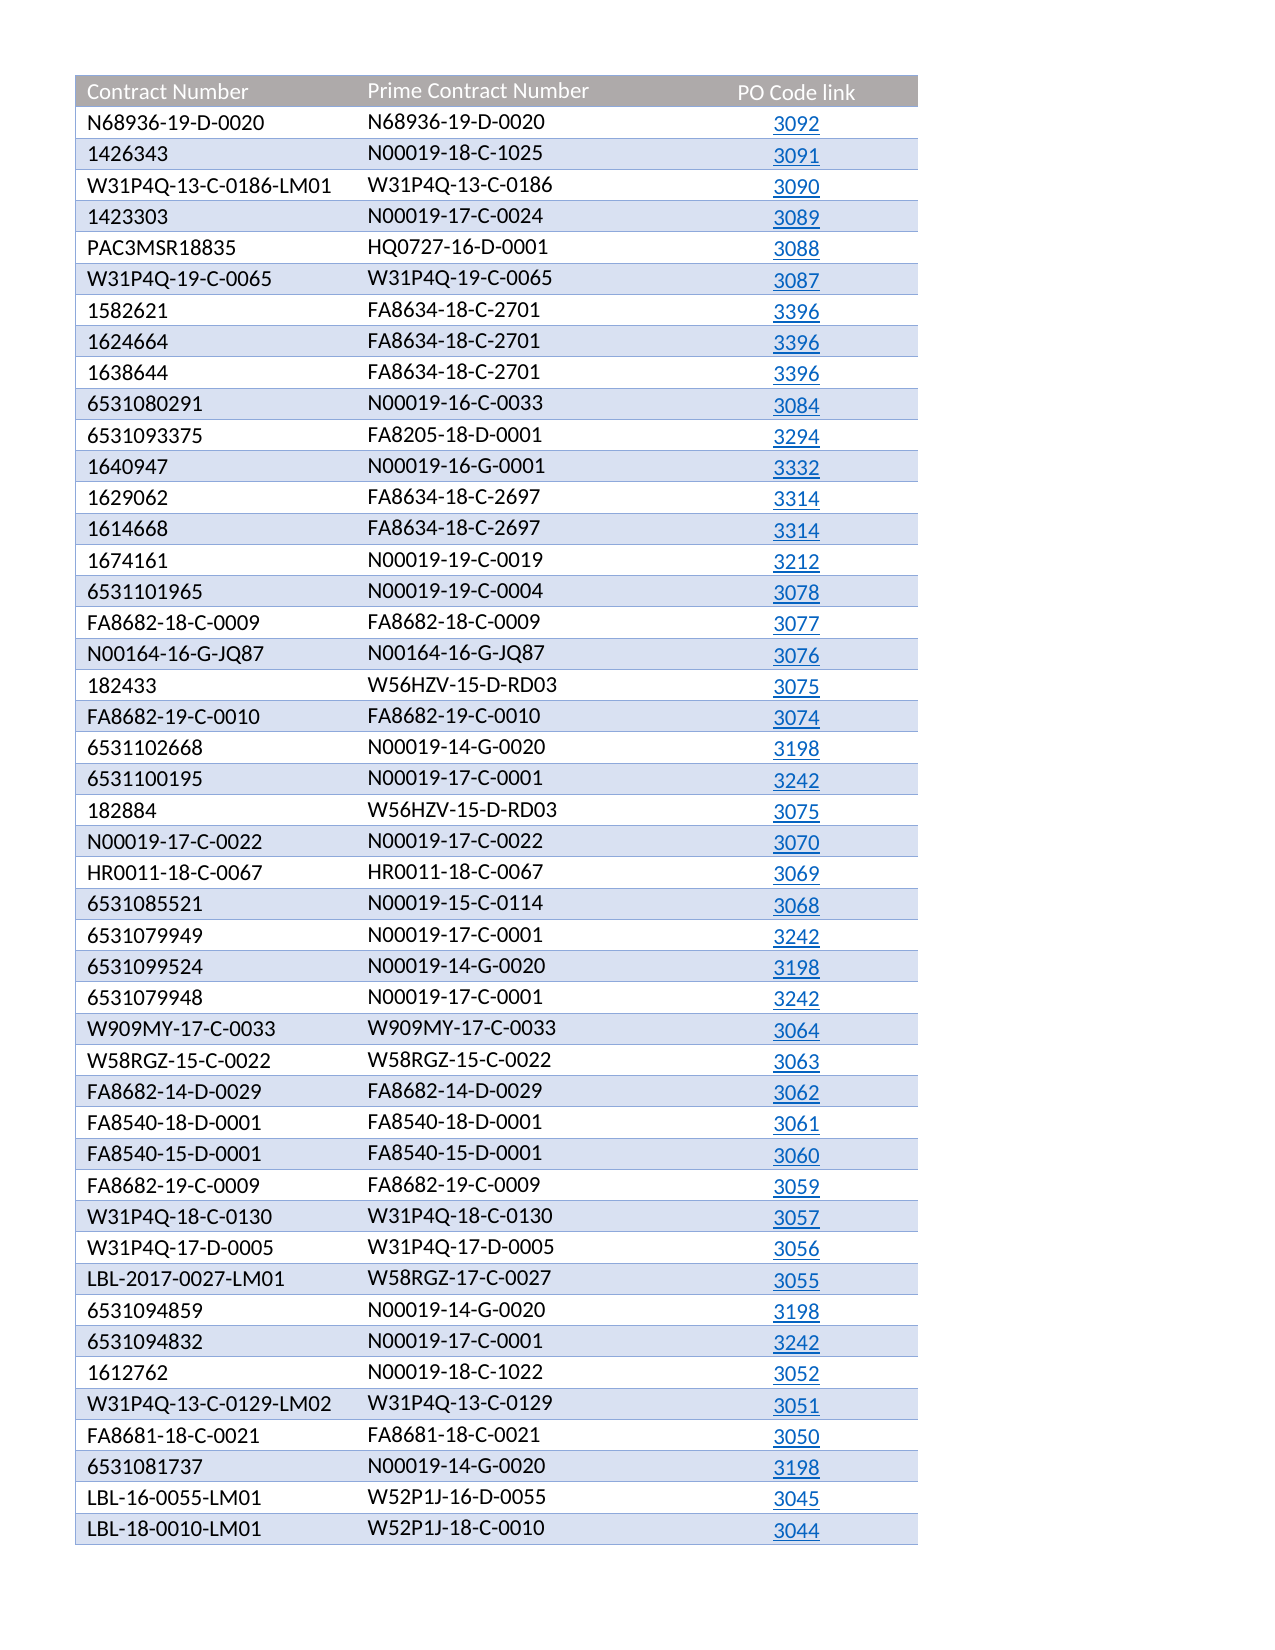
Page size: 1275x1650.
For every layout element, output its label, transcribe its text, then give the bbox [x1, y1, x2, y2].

table_cell 3198 [675, 1451, 918, 1481]
table_cell 1582621 [76, 295, 356, 325]
table_cell N00019-17-C-0001 [356, 920, 675, 950]
table_cell N00019-19-C-0004 [356, 576, 675, 606]
table_cell FA8540-15-D-0001 [356, 1139, 675, 1169]
table_cell HR0011-18-C-0067 [356, 857, 675, 887]
table_cell W31P4Q-17-D-0005 [356, 1232, 675, 1262]
table_cell W58RGZ-15-C-0022 [76, 1045, 356, 1075]
table_cell 3077 [675, 607, 918, 637]
table_cell 3075 [675, 795, 918, 825]
table_cell LBL-18-0010-LM01 [76, 1514, 356, 1544]
table_cell 6531080291 [76, 389, 356, 419]
table_cell 3091 [675, 139, 918, 169]
table_cell W56HZV-15-D-RD03 [356, 795, 675, 825]
table_cell 3075 [675, 670, 918, 700]
table_cell N00019-18-C-1025 [356, 139, 675, 169]
table_cell PAC3MSR18835 [76, 232, 356, 262]
table_cell 1640947 [76, 451, 356, 481]
table_cell 6531079949 [76, 920, 356, 950]
table_cell 3396 [675, 295, 918, 325]
table_cell N00019-14-G-0020 [356, 1295, 675, 1325]
table_cell W31P4Q-19-C-0065 [76, 264, 356, 294]
table_cell W31P4Q-13-C-0129 [356, 1389, 675, 1419]
table_cell N68936-19-D-0020 [356, 107, 675, 137]
table_cell 3074 [675, 701, 918, 731]
table_cell 3332 [675, 451, 918, 481]
table_cell 1612762 [76, 1357, 356, 1387]
table_cell N00164-16-G-JQ87 [76, 639, 356, 669]
table_cell 1624664 [76, 326, 356, 356]
table_cell FA8540-18-D-0001 [76, 1107, 356, 1137]
table_header PO Code link [675, 76, 918, 106]
table_cell 3056 [675, 1232, 918, 1262]
table_cell FA8540-15-D-0001 [76, 1139, 356, 1169]
table_cell 3087 [675, 264, 918, 294]
table_cell FA8205-18-D-0001 [356, 420, 675, 450]
table_cell 3092 [675, 107, 918, 137]
table_cell 1629062 [76, 482, 356, 512]
table_cell 3242 [675, 982, 918, 1012]
table_cell W52P1J-16-D-0055 [356, 1482, 675, 1512]
table_cell FA8634-18-C-2701 [356, 326, 675, 356]
table_cell 3084 [675, 389, 918, 419]
table_cell N00019-15-C-0114 [356, 889, 675, 919]
table_cell W31P4Q-18-C-0130 [356, 1201, 675, 1231]
table_cell 1674161 [76, 545, 356, 575]
table_header Contract Number [76, 76, 356, 106]
table_cell FA8682-14-D-0029 [356, 1076, 675, 1106]
table_cell W31P4Q-13-C-0186 [356, 170, 675, 200]
table_cell 6531101965 [76, 576, 356, 606]
table_cell 6531081737 [76, 1451, 356, 1481]
table_cell 3198 [675, 951, 918, 981]
table_cell 1426343 [76, 139, 356, 169]
table_cell 3068 [675, 889, 918, 919]
table_cell W31P4Q-17-D-0005 [76, 1232, 356, 1262]
table_cell 182884 [76, 795, 356, 825]
table_cell 6531100195 [76, 764, 356, 794]
table_cell 6531094832 [76, 1326, 356, 1356]
table_cell 3090 [675, 170, 918, 200]
table_cell FA8634-18-C-2697 [356, 514, 675, 544]
table_cell FA8682-19-C-0010 [356, 701, 675, 731]
table_cell FA8634-18-C-2697 [356, 482, 675, 512]
table_cell W909MY-17-C-0033 [76, 1014, 356, 1044]
table_cell 3061 [675, 1107, 918, 1137]
table_header Prime Contract Number [356, 76, 675, 106]
table_cell HR0011-18-C-0067 [76, 857, 356, 887]
table_cell 3294 [675, 420, 918, 450]
table_cell W31P4Q-13-C-0129-LM02 [76, 1389, 356, 1419]
table_cell W56HZV-15-D-RD03 [356, 670, 675, 700]
table_cell 3052 [675, 1357, 918, 1387]
table_cell W58RGZ-15-C-0022 [356, 1045, 675, 1075]
table_cell N00019-17-C-0022 [356, 826, 675, 856]
table_cell 3314 [675, 514, 918, 544]
table_cell N00019-18-C-1022 [356, 1357, 675, 1387]
table_cell W58RGZ-17-C-0027 [356, 1264, 675, 1294]
table_cell FA8681-18-C-0021 [76, 1420, 356, 1450]
table_cell 3396 [675, 357, 918, 387]
table_cell 3051 [675, 1389, 918, 1419]
table_cell FA8682-18-C-0009 [356, 607, 675, 637]
table_cell 6531099524 [76, 951, 356, 981]
table_cell 3057 [675, 1201, 918, 1231]
table_cell 3070 [675, 826, 918, 856]
table_cell 3059 [675, 1170, 918, 1200]
table_cell HQ0727-16-D-0001 [356, 232, 675, 262]
table_cell N00019-14-G-0020 [356, 732, 675, 762]
table_cell 182433 [76, 670, 356, 700]
table_cell N00019-14-G-0020 [356, 951, 675, 981]
table_cell W52P1J-18-C-0010 [356, 1514, 675, 1544]
table_cell FA8682-14-D-0029 [76, 1076, 356, 1106]
table_cell 3063 [675, 1045, 918, 1075]
table_cell 6531085521 [76, 889, 356, 919]
table_cell FA8682-19-C-0009 [76, 1170, 356, 1200]
table_cell 3078 [675, 576, 918, 606]
table_cell 3242 [675, 1326, 918, 1356]
table_cell 3064 [675, 1014, 918, 1044]
table_cell FA8634-18-C-2701 [356, 357, 675, 387]
table_cell 1423303 [76, 201, 356, 231]
table_cell N00019-16-C-0033 [356, 389, 675, 419]
table_cell N00019-17-C-0001 [356, 764, 675, 794]
table_cell W909MY-17-C-0033 [356, 1014, 675, 1044]
table_cell FA8681-18-C-0021 [356, 1420, 675, 1450]
table_cell FA8682-18-C-0009 [76, 607, 356, 637]
table_cell 6531093375 [76, 420, 356, 450]
table_cell N00019-17-C-0001 [356, 1326, 675, 1356]
table_cell FA8682-19-C-0009 [356, 1170, 675, 1200]
table_cell N68936-19-D-0020 [76, 107, 356, 137]
table_cell 3198 [675, 1295, 918, 1325]
table_cell N00019-17-C-0022 [76, 826, 356, 856]
table_cell 3045 [675, 1482, 918, 1512]
table_cell 3050 [675, 1420, 918, 1450]
table_cell 6531079948 [76, 982, 356, 1012]
table_cell LBL-2017-0027-LM01 [76, 1264, 356, 1294]
table_cell FA8634-18-C-2701 [356, 295, 675, 325]
table_cell N00019-16-G-0001 [356, 451, 675, 481]
table_cell 6531102668 [76, 732, 356, 762]
table_cell 3055 [675, 1264, 918, 1294]
table_cell W31P4Q-19-C-0065 [356, 264, 675, 294]
table_cell 3089 [675, 201, 918, 231]
table_cell 6531094859 [76, 1295, 356, 1325]
table_cell 3088 [675, 232, 918, 262]
table_cell 3242 [675, 920, 918, 950]
table_cell N00019-17-C-0001 [356, 982, 675, 1012]
table_cell 3396 [675, 326, 918, 356]
table_cell 3044 [675, 1514, 918, 1544]
table_cell W31P4Q-18-C-0130 [76, 1201, 356, 1231]
table_cell FA8682-19-C-0010 [76, 701, 356, 731]
table_cell 3062 [675, 1076, 918, 1106]
table_cell N00164-16-G-JQ87 [356, 639, 675, 669]
table_cell 3242 [675, 764, 918, 794]
table_cell N00019-19-C-0019 [356, 545, 675, 575]
table_cell 3060 [675, 1139, 918, 1169]
table_cell FA8540-18-D-0001 [356, 1107, 675, 1137]
table_cell 3314 [675, 482, 918, 512]
table_cell W31P4Q-13-C-0186-LM01 [76, 170, 356, 200]
table_cell 1638644 [76, 357, 356, 387]
table_cell 3069 [675, 857, 918, 887]
table_cell LBL-16-0055-LM01 [76, 1482, 356, 1512]
table_cell 3076 [675, 639, 918, 669]
table_cell 3198 [675, 732, 918, 762]
table_cell 3212 [675, 545, 918, 575]
table_cell N00019-14-G-0020 [356, 1451, 675, 1481]
table_cell 1614668 [76, 514, 356, 544]
table_cell N00019-17-C-0024 [356, 201, 675, 231]
